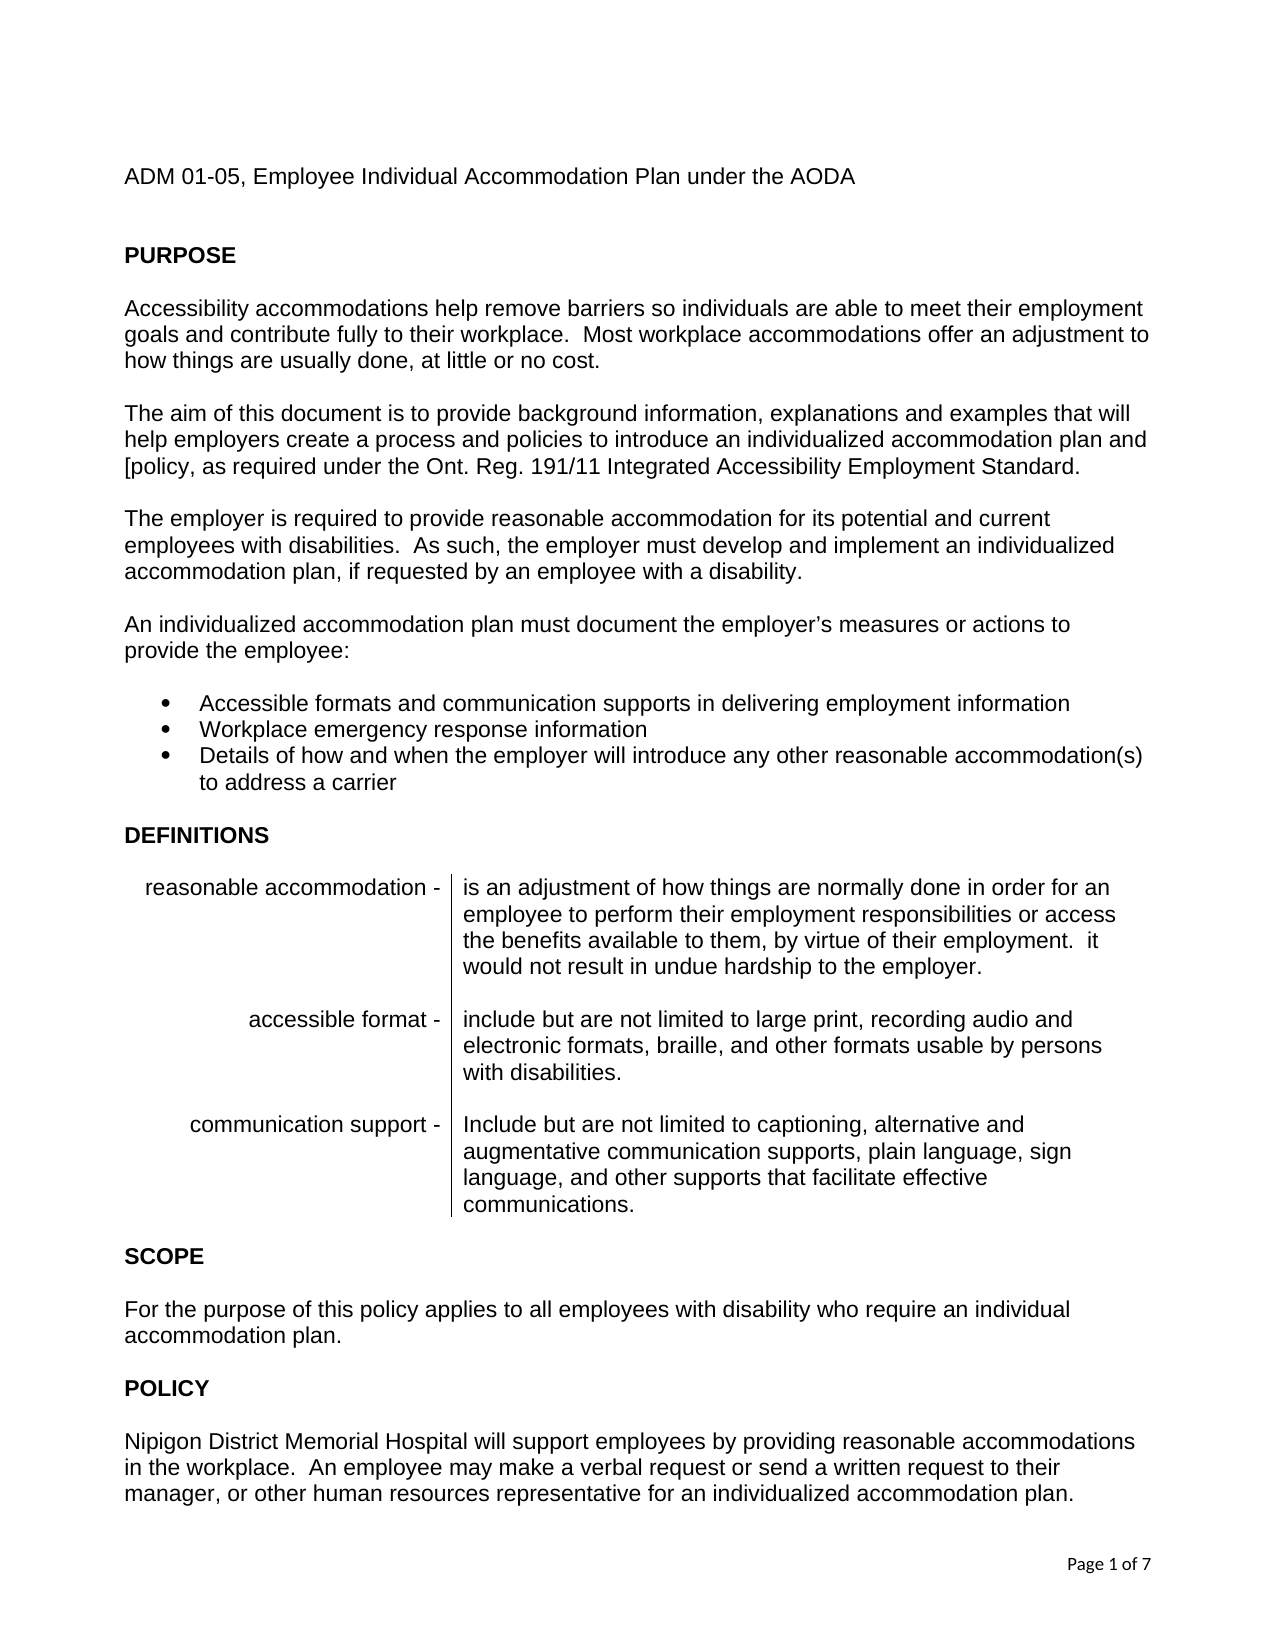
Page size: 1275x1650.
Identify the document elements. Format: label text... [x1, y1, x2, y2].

table_header reasonable accommodation - [124, 874, 451, 1006]
text The aim of this document is to provide background information, explanations and examples that will help employers create a process and policies to introduce an individualized accommodation plan and [policy, as required under the Ont. Reg. 191/11 Integrated Accessibility Employment Standard. [124, 400, 1151, 479]
table_cell accessible format - [124, 1006, 451, 1111]
table_cell include but are not limited to large print, recording audio and electronic formats, braille, and other formats usable by persons with disabilities. [452, 1006, 1150, 1111]
text POLICY [124, 1375, 1151, 1401]
text ADM 01-05, Employee Individual Accommodation Plan under the AODA [124, 163, 1151, 189]
table_cell communication support - [124, 1111, 451, 1217]
text An individualized accommodation plan must document the employer’s measures or actions to provide the employee: [124, 611, 1151, 663]
text Accessibility accommodations help remove barriers so individuals are able to meet their employment goals and contribute fully to their workplace. Most workplace accommodations offer an adjustment to how things are usually done, at little or no cost. [124, 294, 1151, 373]
table_header is an adjustment of how things are normally done in order for an employee to perform their employment responsibilities or access the benefits available to them, by virtue of their employment. it would not result in undue hardship to the employer. [452, 874, 1150, 1006]
list Workplace emergency response information [162, 716, 1151, 742]
text The employer is required to provide reasonable accommodation for its potential and current employees with disabilities. As such, the employer must develop and implement an individualized accommodation plan, if requested by an employee with a disability. [124, 505, 1151, 584]
table_cell Include but are not limited to captioning, alternative and augmentative communication supports, plain language, sign language, and other supports that facilitate effective communications. [452, 1111, 1150, 1217]
text For the purpose of this policy applies to all employees with disability who require an individual accommodation plan. [124, 1296, 1151, 1349]
list Details of how and when the employer will introduce any other reasonable accommodation(s) to address a carrier [162, 742, 1151, 795]
text Nipigon District Memorial Hospital will support employees by providing reasonable accommodations in the workplace. An employee may make a verbal request or send a written request to their manager, or other human resources representative for an individualized accommodation plan. [124, 1428, 1151, 1507]
text PURPOSE [124, 242, 1151, 268]
text SCOPE [124, 1243, 1151, 1269]
list Accessible formats and communication supports in delivering employment information [162, 690, 1151, 716]
text DEFINITIONS [124, 822, 1151, 848]
